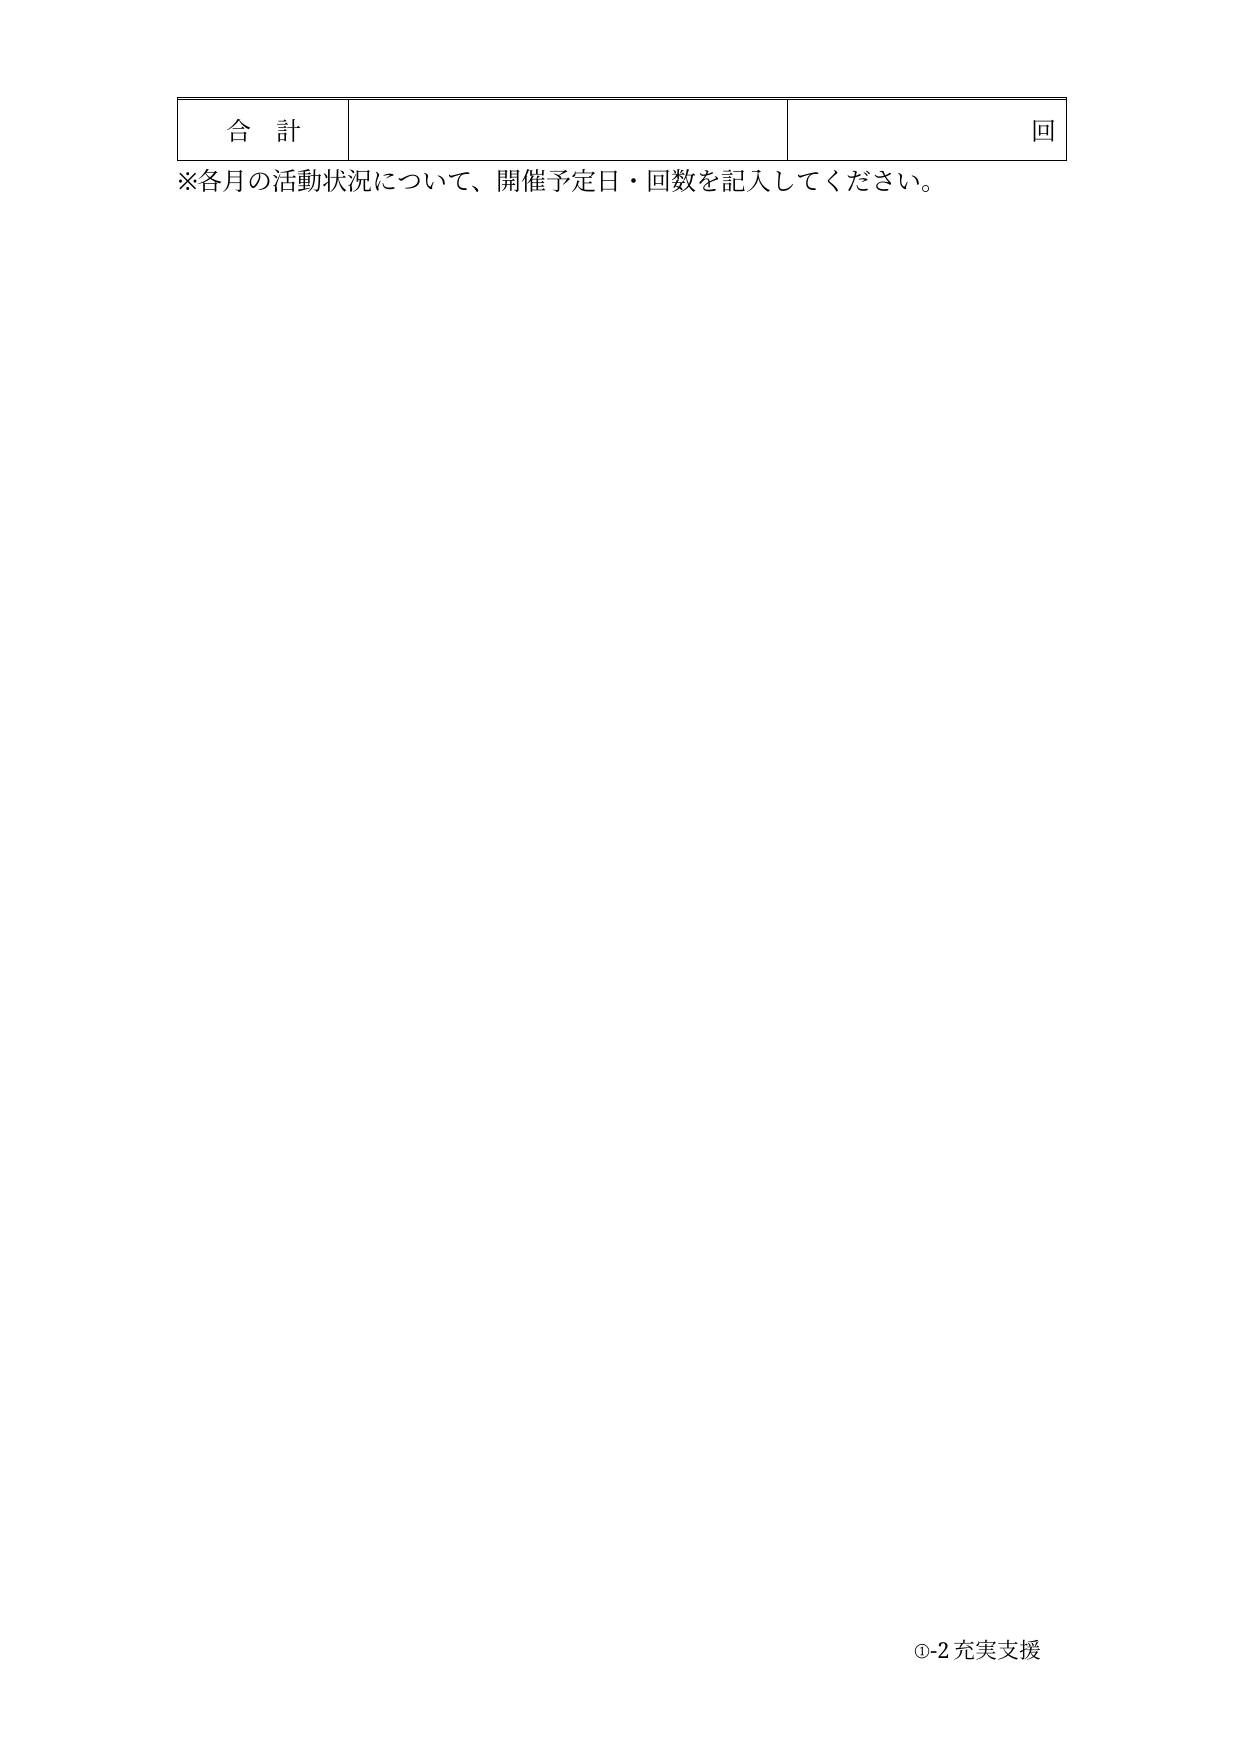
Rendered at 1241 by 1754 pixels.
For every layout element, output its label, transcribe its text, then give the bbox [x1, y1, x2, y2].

table_cell [349, 100, 787, 160]
table_cell 合 計 [178, 100, 348, 160]
table_cell 回 [788, 100, 1066, 160]
text ※各月の活動状況について、開催予定日・回数を記入してください。 [177, 161, 1063, 198]
